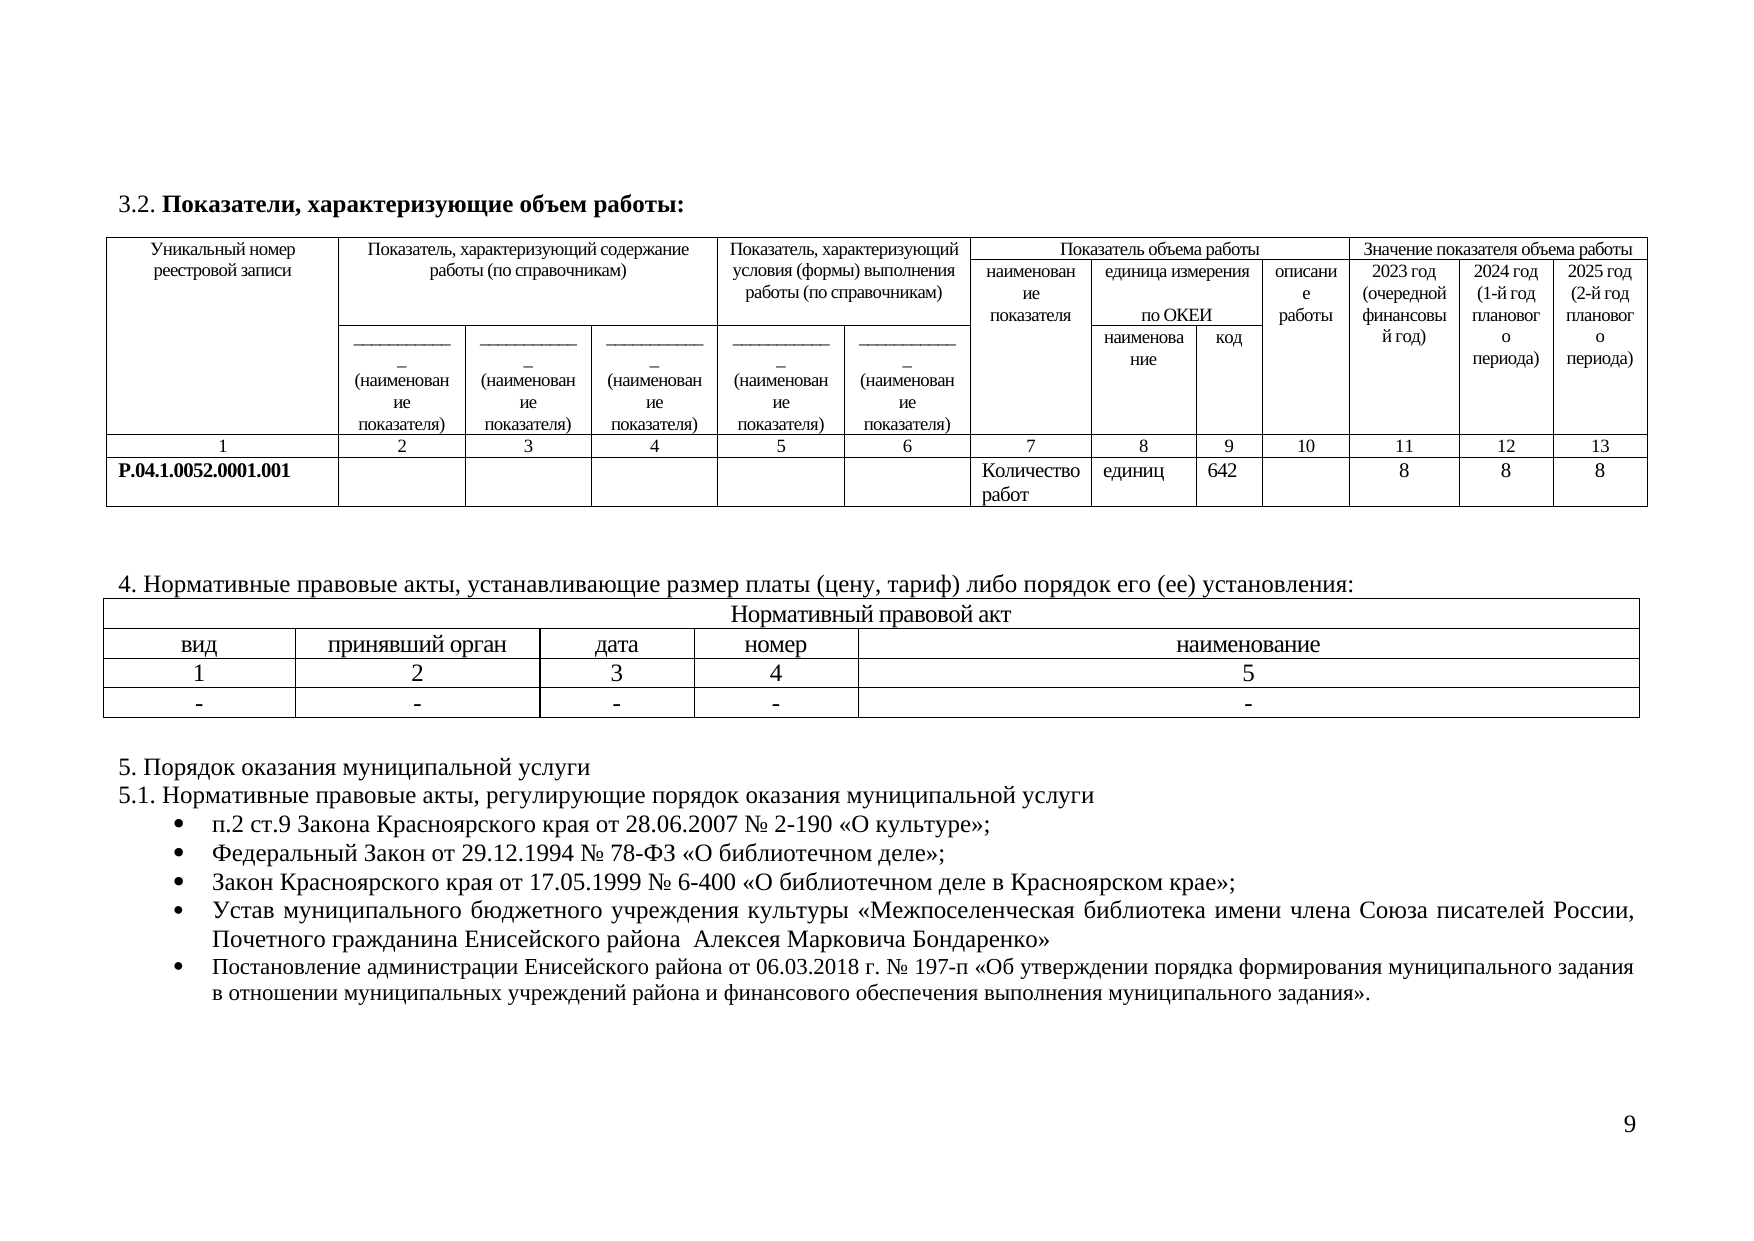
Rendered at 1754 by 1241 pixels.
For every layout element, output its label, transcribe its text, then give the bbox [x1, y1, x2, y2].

table_header Показатель, характеризующий содержание работы (по справочникам) [339, 238, 717, 325]
table_cell - [695, 688, 858, 717]
list Устав муниципального бюджетного учреждения культуры «Межпоселенческая библиотека имени члена Союза писателей России, Почетного гражданина Енисейского района Алексея Марковича Бондаренко» [174, 895, 1636, 953]
text 4. Нормативные правовые акты, устанавливающие размер платы (цену, тариф) либо порядок его (ее) установления: [118, 569, 1636, 598]
table_header Показатель объема работы [971, 238, 1349, 259]
table_cell 9 [1197, 435, 1262, 457]
table_cell 11 [1350, 435, 1459, 457]
text 3.2. Показатели, характеризующие объем работы: [118, 189, 1636, 218]
table_cell 5 [718, 435, 844, 457]
table_cell ____________ (наименование показателя) [339, 326, 465, 434]
table_cell номер [695, 629, 858, 657]
table_cell 4 [695, 659, 858, 687]
table_cell 12 [1460, 435, 1553, 457]
text 5.1. Нормативные правовые акты, регулирующие порядок оказания муниципальной услуги [118, 780, 1636, 809]
table_cell наименование [1092, 326, 1196, 434]
table_cell дата [541, 629, 694, 657]
table_cell ____________ (наименование показателя) [718, 326, 844, 434]
table_cell - [296, 688, 539, 717]
table_cell [592, 458, 717, 506]
table_cell 1 [107, 435, 338, 457]
list Закон Красноярского края от 17.05.1999 № 6-400 «О библиотечном деле в Красноярском крае»; [174, 867, 1636, 895]
list п.2 ст.9 Закона Красноярского края от 28.06.2007 № 2-190 «О культуре»; [174, 809, 1636, 838]
table_cell наименование показателя [971, 260, 1091, 434]
table_cell [339, 458, 465, 506]
table_cell Р.04.1.0052.0001.001 [107, 458, 338, 506]
table_header Уникальный номер реестровой записи [107, 238, 338, 434]
table_cell 8 [1350, 458, 1459, 506]
table_cell [845, 458, 970, 506]
table_cell - [104, 688, 295, 717]
table_cell 2 [339, 435, 465, 457]
list Постановление администрации Енисейского района от 06.03.2018 г. № 197-п «Об утверждении порядка формирования муниципального задания в отношении муниципальных учреждений района и финансового обеспечения выполнения муниципального задания». [174, 953, 1636, 1006]
table_cell 3 [466, 435, 591, 457]
table_cell принявший орган [296, 629, 539, 657]
table_cell - [859, 688, 1639, 717]
table_header Нормативный правовой акт [104, 599, 1639, 628]
table_cell 2 [296, 659, 539, 687]
table_cell [1263, 458, 1349, 506]
table_cell описание работы [1263, 260, 1349, 434]
table_cell 1 [104, 659, 295, 687]
table_cell [466, 458, 591, 506]
table_cell ____________ (наименование показателя) [592, 326, 717, 434]
table_cell 13 [1554, 435, 1647, 457]
table_cell Количество работ [971, 458, 1091, 506]
table_cell вид [104, 629, 295, 657]
table_cell наименование [859, 629, 1639, 657]
table_header Показатель, характеризующий условия (формы) выполнения работы (по справочникам) [718, 238, 970, 325]
table_cell код [1197, 326, 1262, 434]
table_cell ____________ (наименование показателя) [466, 326, 591, 434]
table_cell единица измерения по ОКЕИ [1092, 260, 1262, 325]
table_cell 8 [1554, 458, 1647, 506]
table_cell 6 [845, 435, 970, 457]
table_cell 8 [1460, 458, 1553, 506]
table_cell 4 [592, 435, 717, 457]
table_cell 2024 год (1-й год планового периода) [1460, 260, 1553, 434]
text 5. Порядок оказания муниципальной услуги [118, 752, 1636, 780]
table_cell 5 [859, 659, 1639, 687]
table_cell 2025 год (2-й год планового периода) [1554, 260, 1647, 434]
table_cell 8 [1092, 435, 1196, 457]
list Федеральный Закон от 29.12.1994 № 78-ФЗ «О библиотечном деле»; [174, 838, 1636, 867]
table_cell 3 [541, 659, 694, 687]
table_cell - [541, 688, 694, 717]
table_cell 10 [1263, 435, 1349, 457]
table_cell 2023 год (очередной финансовый год) [1350, 260, 1459, 434]
table_cell 7 [971, 435, 1091, 457]
table_cell ____________ (наименование показателя) [845, 326, 970, 434]
table_cell 642 [1197, 458, 1262, 506]
table_header Значение показателя объема работы [1350, 238, 1647, 259]
table_cell [718, 458, 844, 506]
table_cell единиц [1092, 458, 1196, 506]
